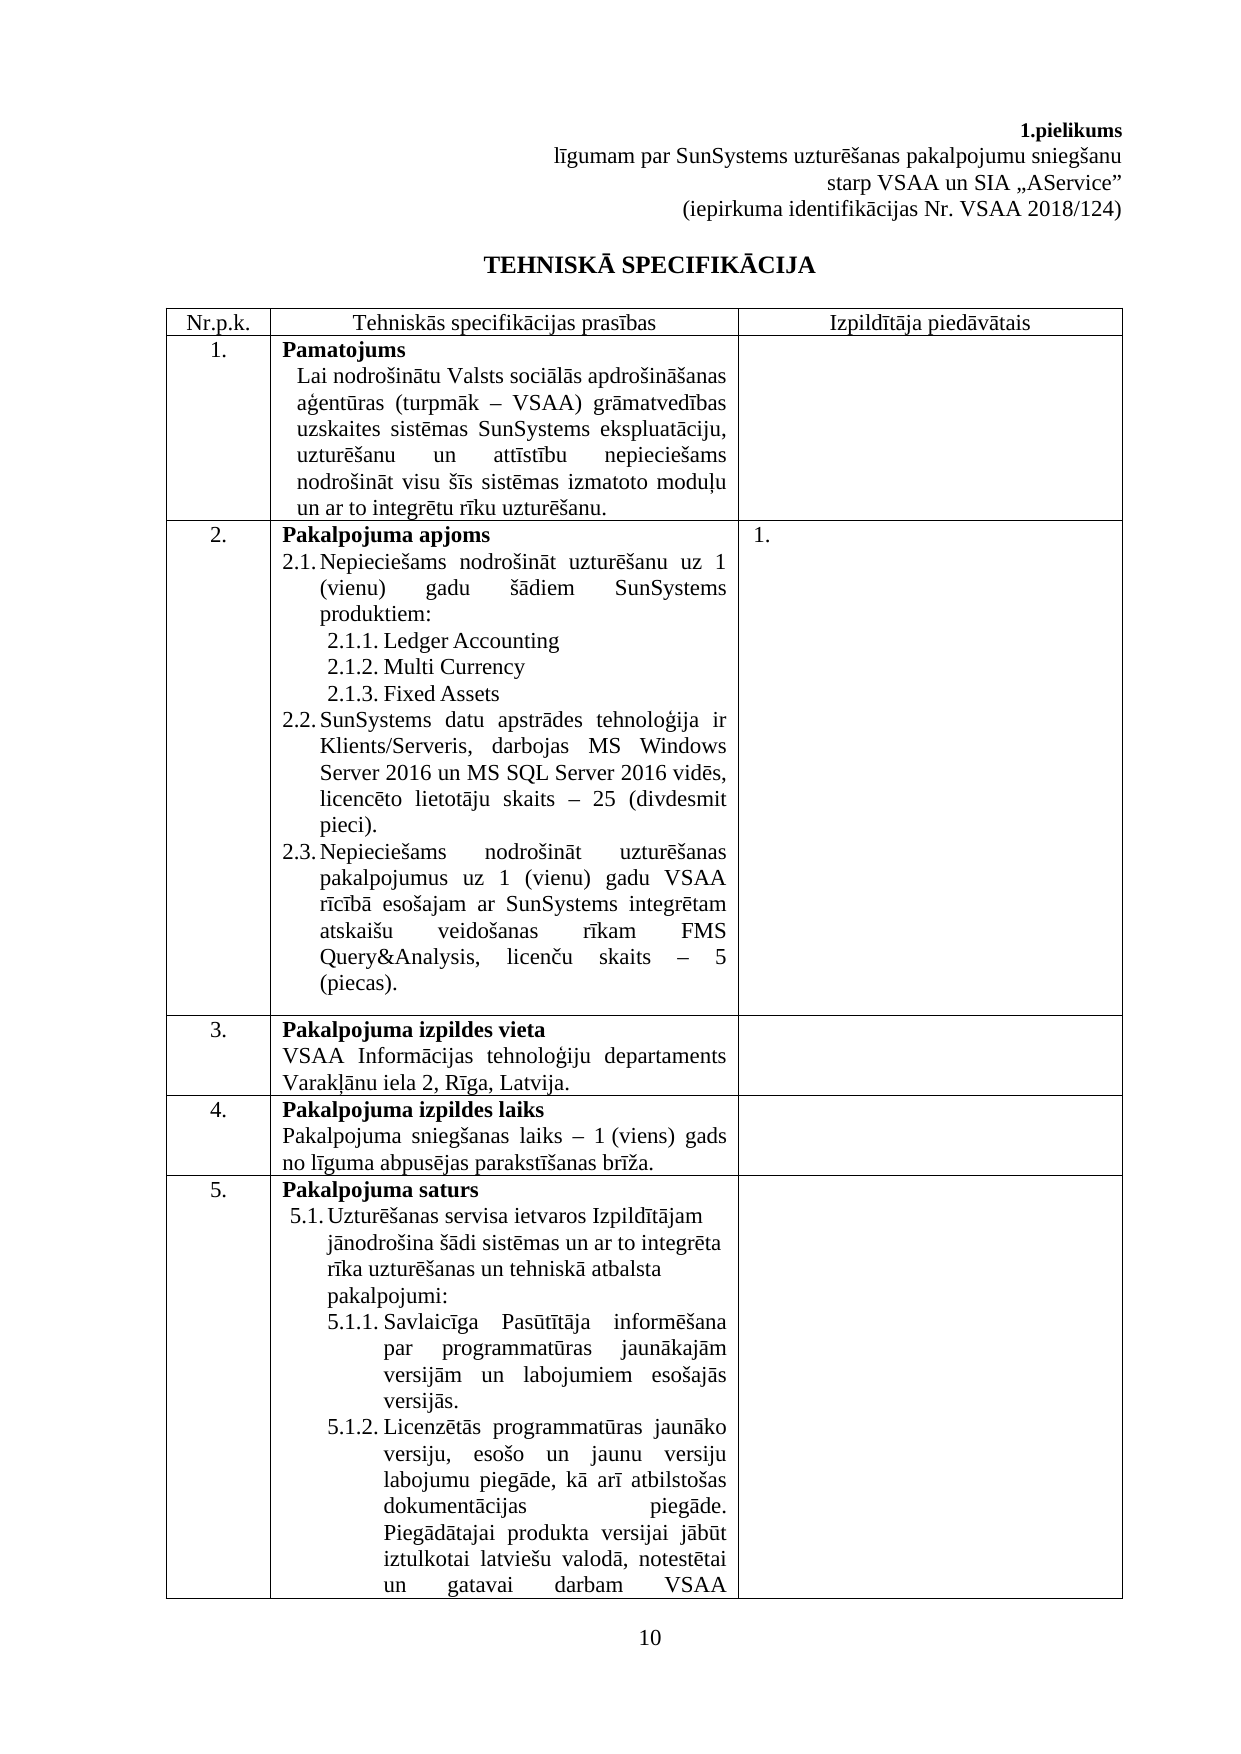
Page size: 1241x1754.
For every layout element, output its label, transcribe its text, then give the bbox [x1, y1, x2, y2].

table_header Nr.p.k. [167, 309, 270, 335]
table_header Izpildītāja piedāvātais [739, 309, 1122, 335]
text Tehniskā specifikācija [177, 250, 1122, 279]
table_cell 4. [167, 1096, 270, 1175]
text starp VSAA un SIA „AService” [177, 168, 1122, 195]
table_header Tehniskās specifikācijas prasības [271, 309, 738, 335]
table_cell Pakalpojuma izpildes laiks Pakalpojuma sniegšanas laiks – 1 (viens) gads no līguma abpusējas parakstīšanas brīža. [271, 1096, 738, 1175]
text (iepirkuma identifikācijas Nr. VSAA 2018/124) [177, 195, 1122, 221]
text līgumam par SunSystems uzturēšanas pakalpojumu sniegšanu [177, 142, 1122, 168]
table_cell [739, 1176, 1122, 1598]
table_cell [271, 1176, 738, 1598]
table_cell [739, 336, 1122, 520]
table_cell 2. [167, 521, 270, 1015]
text 1.pielikums [252, 118, 1122, 142]
table_cell Pamatojums Lai nodrošinātu Valsts sociālās apdrošināšanas aģentūras (turpmāk – VSAA) grāmatvedības uzskaites sistēmas SunSystems ekspluatāciju, uzturēšanu un attīstību nepieciešams nodrošināt visu šīs sistēmas izmatoto moduļu un ar to integrētu rīku uzturēšanu. [271, 336, 738, 520]
table_cell [739, 521, 1122, 1015]
table_cell 1. [167, 336, 270, 520]
table_cell Pakalpojuma izpildes vieta VSAA Informācijas tehnoloģiju departaments Varakļānu iela 2, Rīga, Latvija. [271, 1016, 738, 1095]
table_cell 5. [167, 1176, 270, 1598]
table_cell 3. [167, 1016, 270, 1095]
table_cell [739, 1096, 1122, 1175]
table_cell [739, 1016, 1122, 1095]
table_cell Pakalpojuma apjoms Nepieciešams nodrošināt uzturēšanu uz 1 (vienu) gadu šādiem SunSystems produktiem: Ledger Accounting Multi Currency Fixed Assets SunSystems datu apstrādes tehnoloģija ir Klients/Serveris, darbojas MS Windows Server 2016 un MS SQL Server 2016 vidēs, licencēto lietotāju skaits – 25 (divdesmit pieci). Nepieciešams nodrošināt uzturēšanas pakalpojumus uz 1 (vienu) gadu VSAA rīcībā esošajam ar SunSystems integrētam atskaišu veidošanas rīkam FMS Query&Analysis, licenču skaits – 5 (piecas). [271, 521, 738, 1015]
